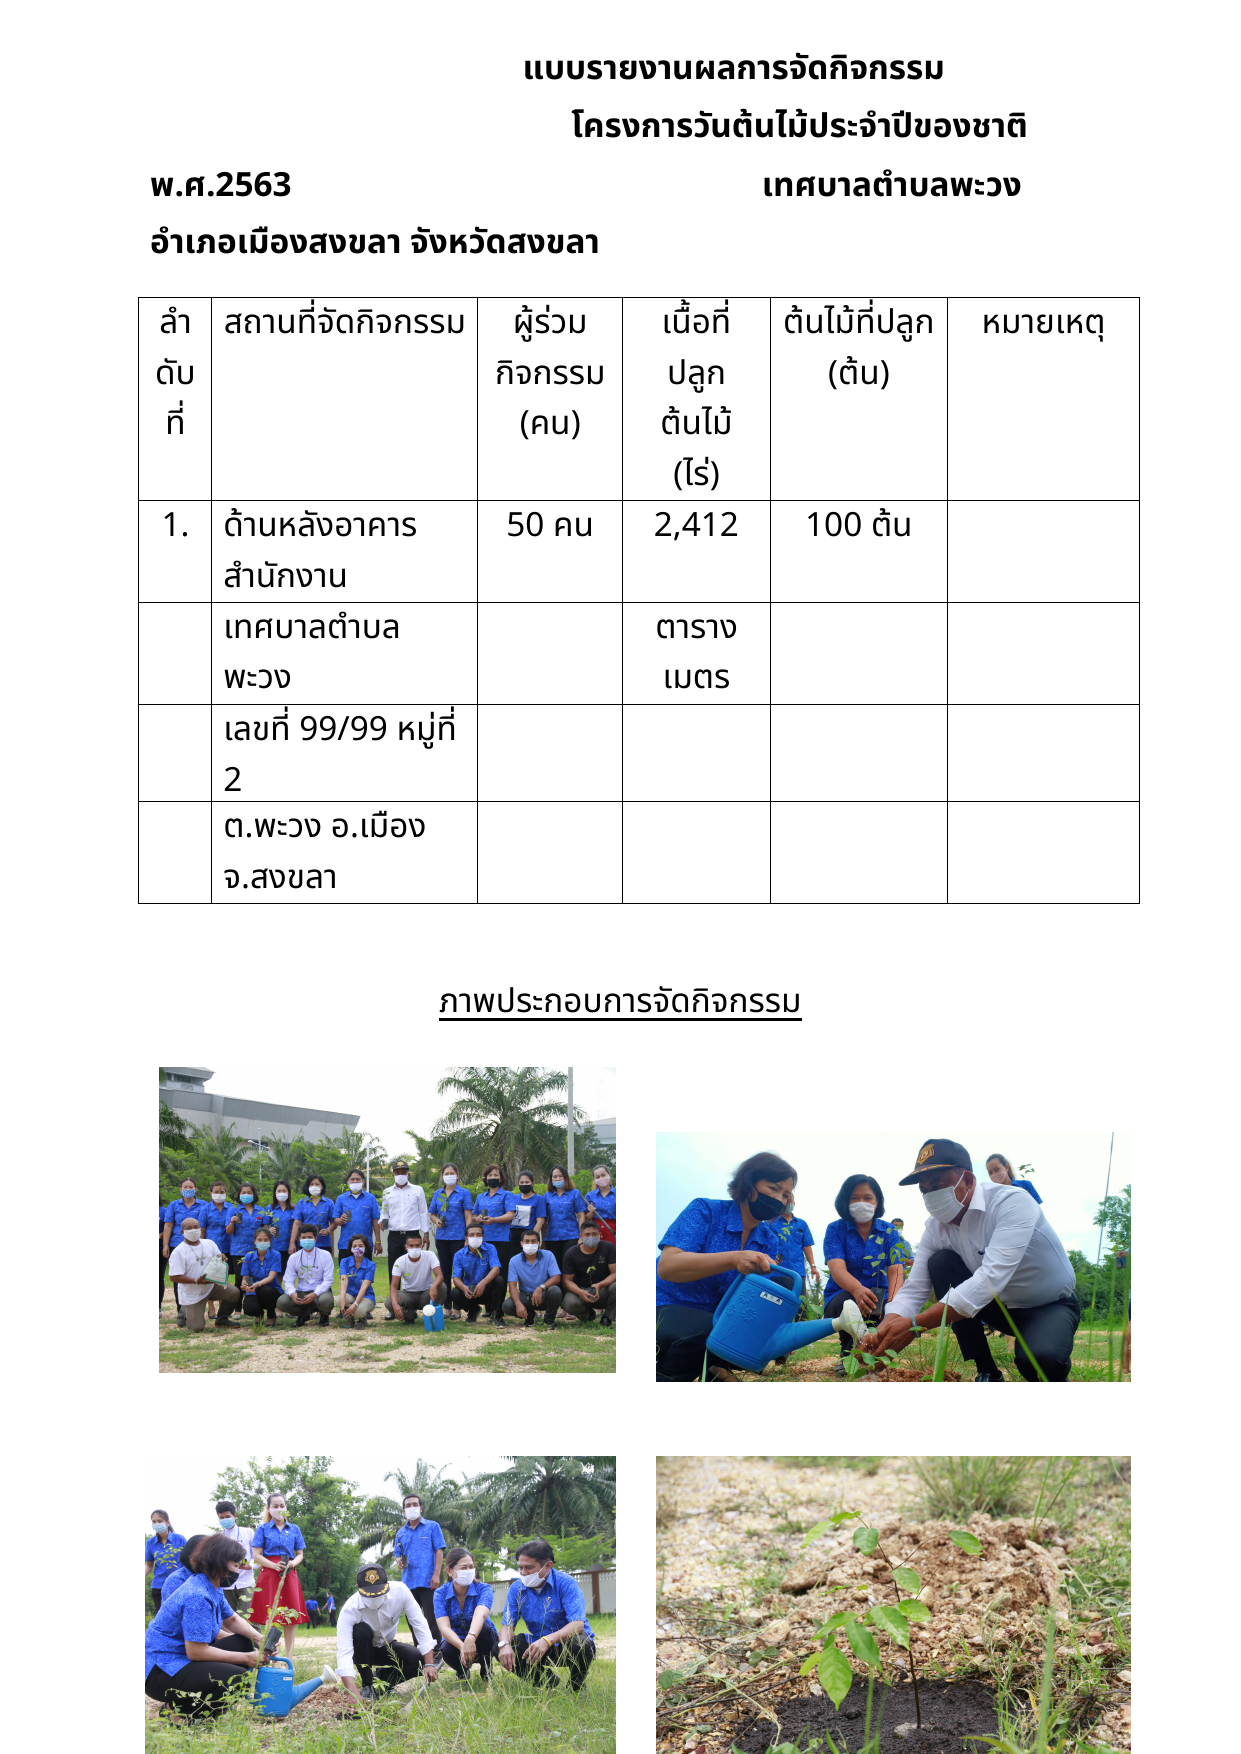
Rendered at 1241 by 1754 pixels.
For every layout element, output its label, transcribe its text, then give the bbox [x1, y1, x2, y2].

table_cell [139, 603, 211, 704]
table_cell [948, 501, 1139, 602]
table_header ลำดับที่ [139, 298, 211, 500]
table_header เนื้อที่ ปลูกต้นไม้ (ไร่) [623, 298, 770, 500]
table_cell [623, 705, 770, 801]
text แบบรายงานผลการจัดกิจกรรม โครงการวันต้นไม้ประจำปีของชาติ พ.ศ.2563 เทศบาลตำบลพะวง อำเภอเมืองสงขลา จังหวัดสงขลา [150, 44, 1090, 269]
table_cell [478, 603, 622, 704]
table_cell ตารางเมตร [623, 603, 770, 704]
table_cell [948, 705, 1139, 801]
table_cell [478, 705, 622, 801]
table_cell [478, 802, 622, 903]
picture [656, 1132, 1131, 1382]
table_cell 100 ต้น [771, 501, 947, 602]
table_cell [623, 802, 770, 903]
table_cell [948, 603, 1139, 704]
table_cell [139, 705, 211, 801]
table_cell [771, 705, 947, 801]
text ภาพประกอบการจัดกิจกรรม [150, 977, 1090, 1028]
table_cell 50 คน [478, 501, 622, 602]
table_cell เทศบาลตำบลพะวง [212, 603, 477, 704]
table_header ผู้ร่วมกิจกรรม (คน) [478, 298, 622, 500]
picture [656, 1456, 1131, 1754]
table_cell [139, 802, 211, 903]
table_cell ด้านหลังอาคารสำนักงาน [212, 501, 477, 602]
picture [159, 1067, 616, 1373]
table_cell [948, 802, 1139, 903]
table_cell ต.พะวง อ.เมือง จ.สงขลา [212, 802, 477, 903]
table_header ต้นไม้ที่ปลูก (ต้น) [771, 298, 947, 500]
table_cell [771, 802, 947, 903]
table_cell [771, 603, 947, 704]
table_header สถานที่จัดกิจกรรม [212, 298, 477, 500]
table_cell 1. [139, 501, 211, 602]
picture [145, 1456, 616, 1754]
table_cell 2,412 [623, 501, 770, 602]
table_cell เลขที่ 99/99 หมู่ที่ 2 [212, 705, 477, 801]
table_header หมายเหตุ [948, 298, 1139, 500]
